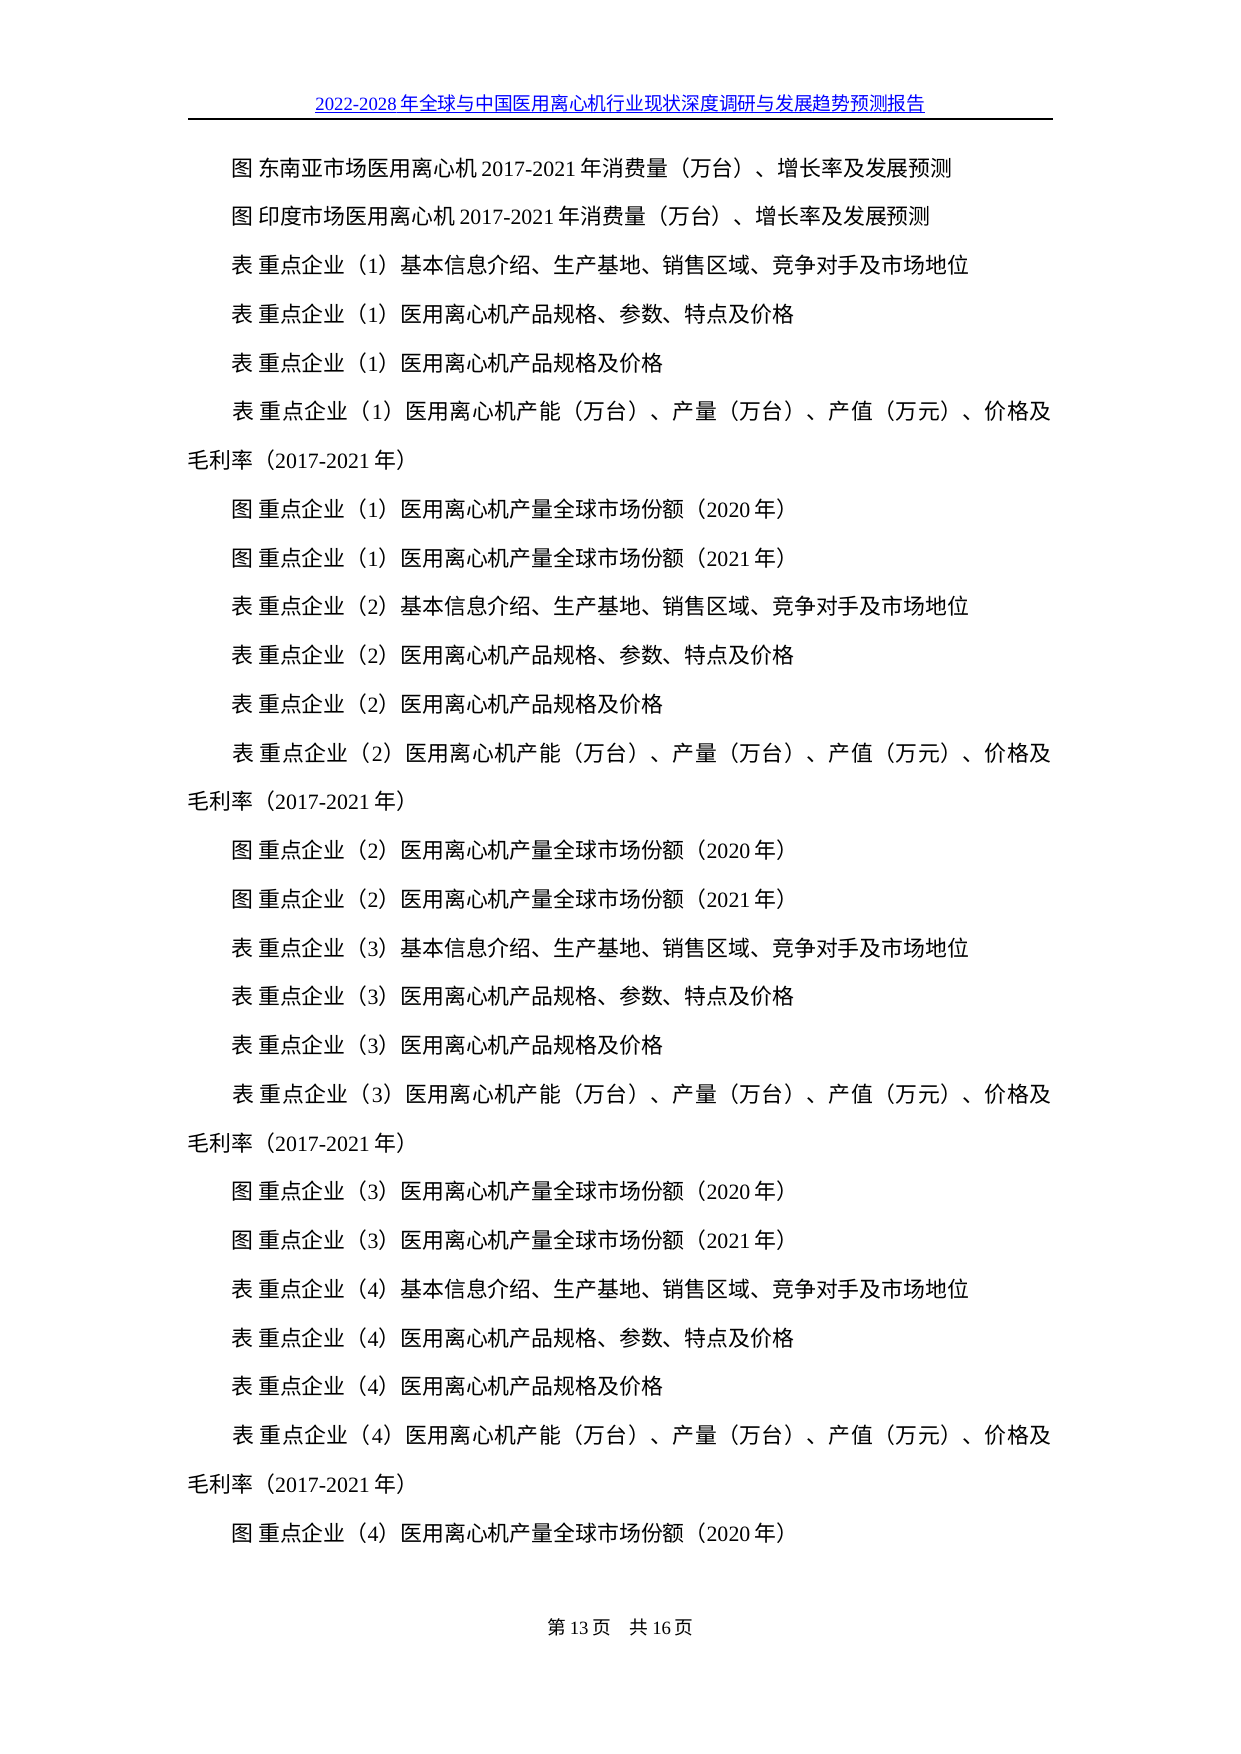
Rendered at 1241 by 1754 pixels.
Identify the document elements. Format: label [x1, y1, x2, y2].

text [187, 150, 1053, 1548]
